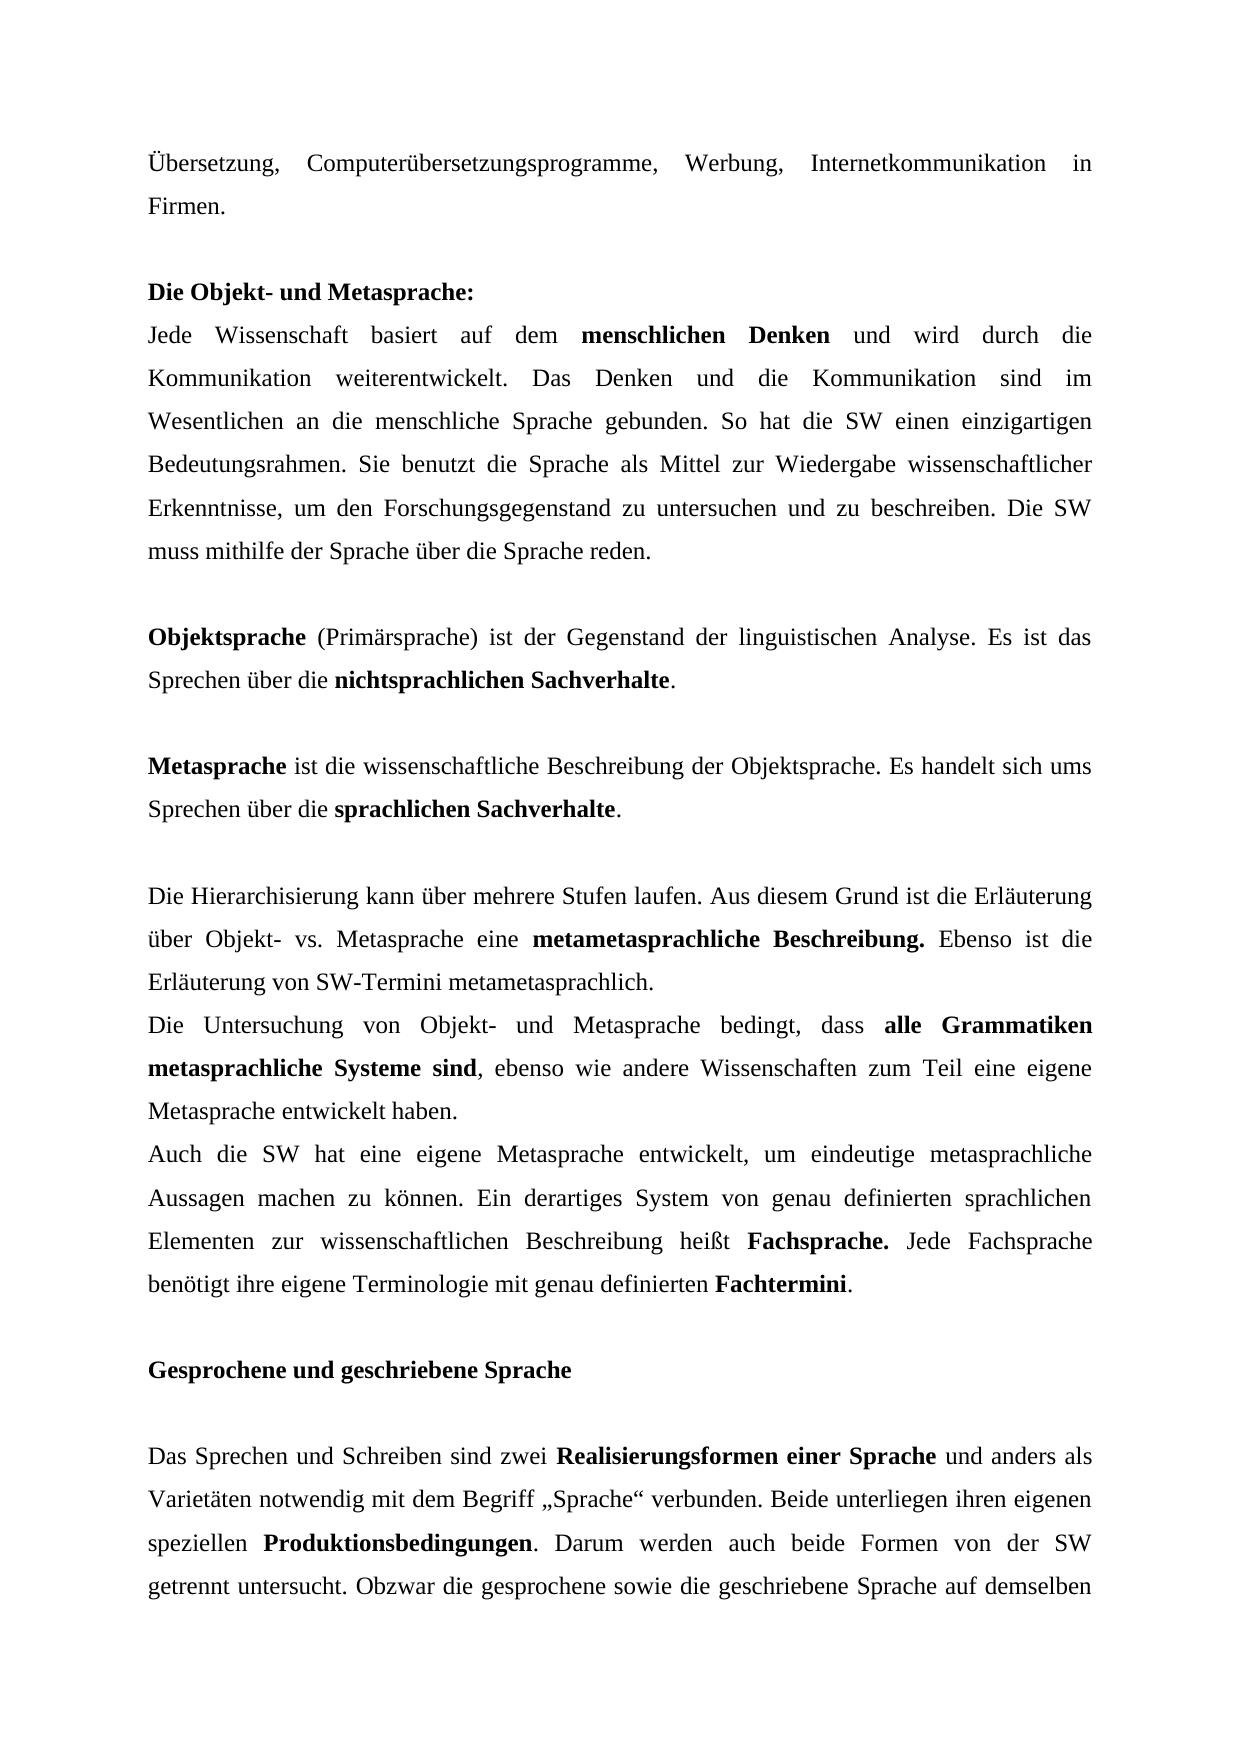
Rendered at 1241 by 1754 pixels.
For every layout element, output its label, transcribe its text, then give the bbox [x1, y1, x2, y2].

text Die Objekt- und Metasprache: [148, 277, 1093, 306]
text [148, 1441, 1093, 1599]
text Objektsprache (Primärsprache) ist der Gegenstand der linguistischen Analyse. Es ist das Sprechen über die nichtsprachlichen Sachverhalte. [148, 622, 1093, 694]
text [148, 148, 1093, 219]
text Auch die SW hat eine eigene Metasprache entwickelt, um eindeutige metasprachliche Aussagen machen zu können. Ein derartiges System von genau definierten sprachlichen Elementen zur wissenschaftlichen Beschreibung heißt Fachsprache. Jede Fachsprache benötigt ihre eigene Terminologie mit genau definierten Fachtermini. [148, 1139, 1093, 1298]
text Jede Wissenschaft basiert auf dem menschlichen Denken und wird durch die Kommunikation weiterentwickelt. Das Denken und die Kommunikation sind im Wesentlichen an die menschliche Sprache gebunden. So hat die SW einen einzigartigen Bedeutungsrahmen. Sie benutzt die Sprache als Mittel zur Wiedergabe wissenschaftlicher Erkenntnisse, um den Forschungsgegenstand zu untersuchen und zu beschreiben. Die SW muss mithilfe der Sprache über die Sprache reden. [148, 320, 1093, 564]
text Die Hierarchisierung kann über mehrere Stufen laufen. Aus diesem Grund ist die Erläuterung über Objekt- vs. Metasprache eine metametasprachliche Beschreibung. Ebenso ist die Erläuterung von SW-Termini metametasprachlich. [148, 881, 1093, 996]
text Metasprache ist die wissenschaftliche Beschreibung der Objektsprache. Es handelt sich ums Sprechen über die sprachlichen Sachverhalte. [148, 751, 1093, 823]
text Die Untersuchung von Objekt- und Metasprache bedingt, dass alle Grammatiken metasprachliche Systeme sind, ebenso wie andere Wissenschaften zum Teil eine eigene Metasprache entwickelt haben. [148, 1010, 1093, 1125]
subtitle Gesprochene und geschriebene Sprache [148, 1355, 1093, 1384]
